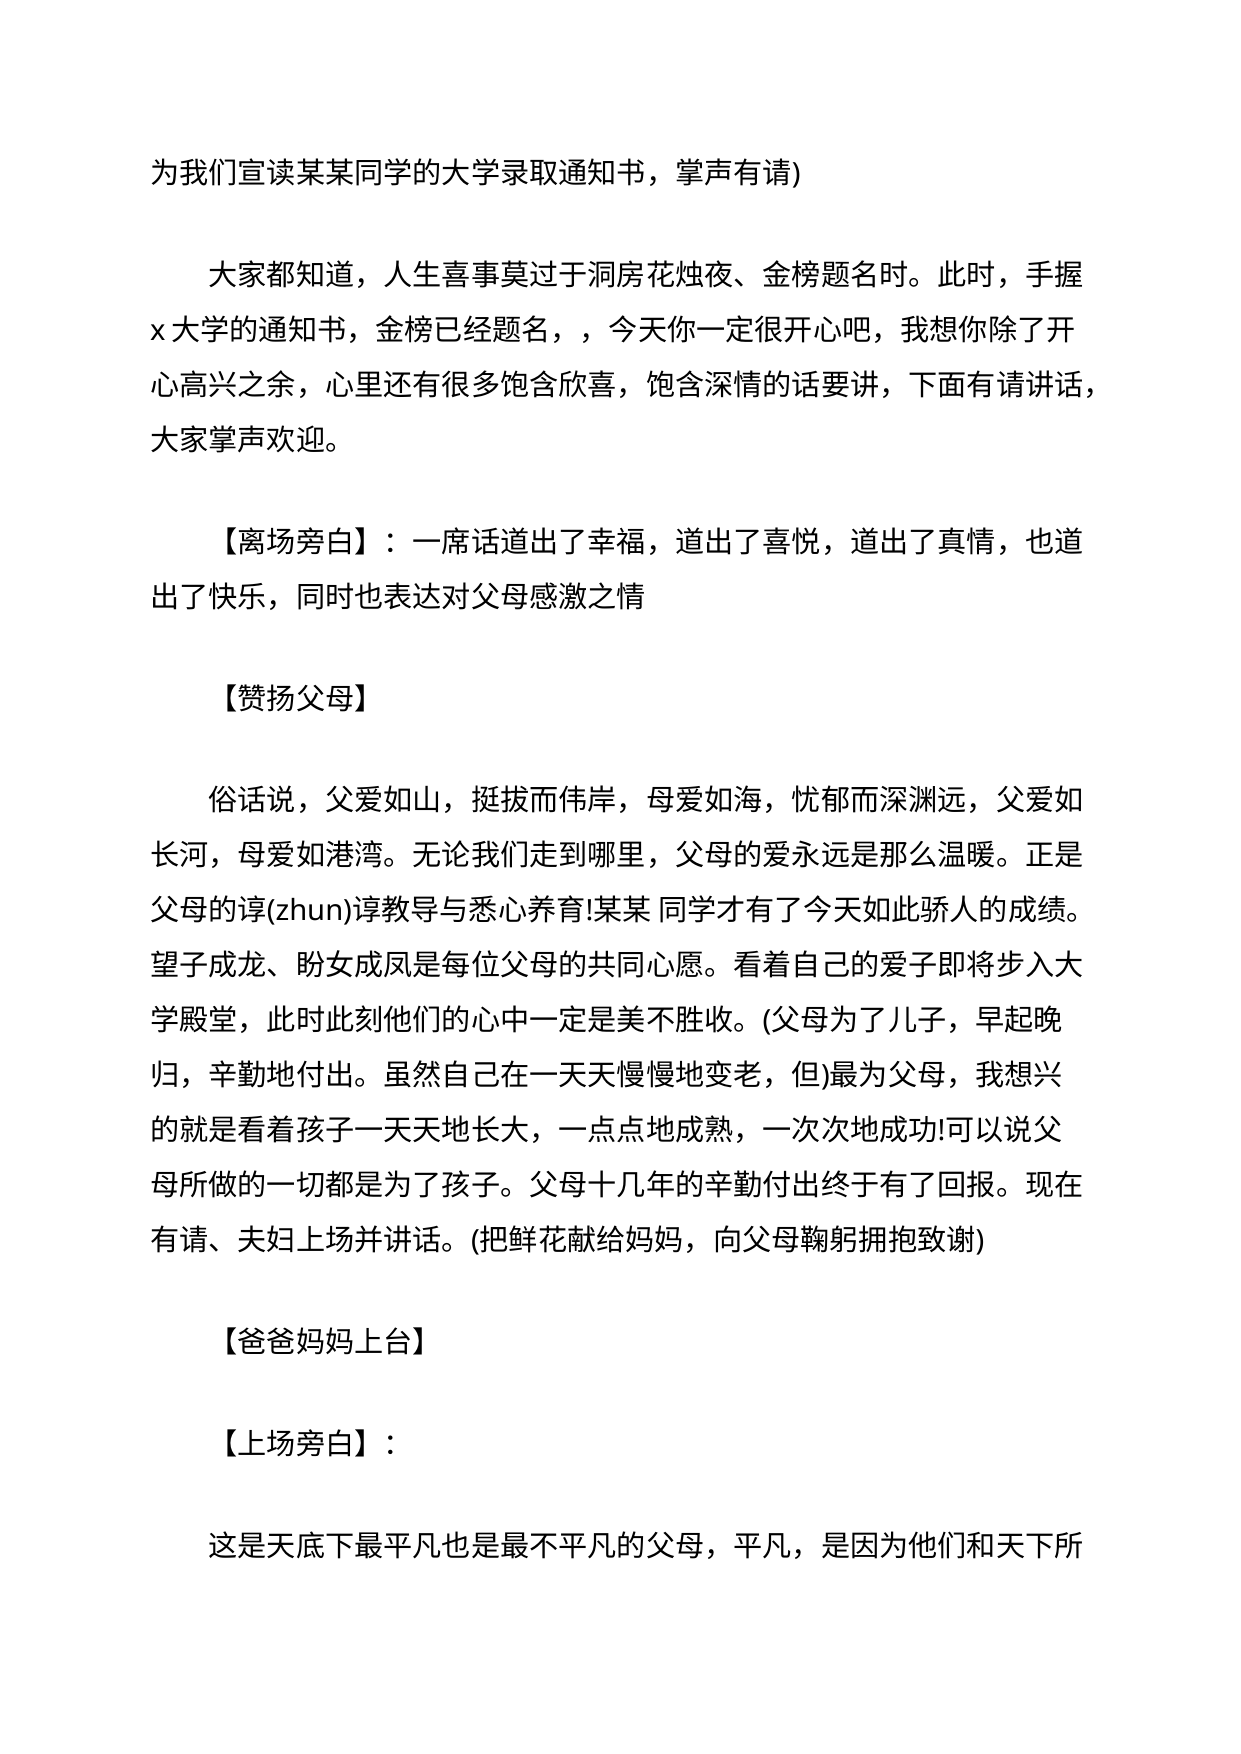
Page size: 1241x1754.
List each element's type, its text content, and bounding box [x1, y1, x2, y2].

text 【离场旁白】：一席话道出了幸福，道出了喜悦，道出了真情，也道出了快乐，同时也表达对父母感激之情 [150, 518, 1090, 616]
text 【爸爸妈妈上台】 [150, 1318, 1090, 1361]
text 【赞扬父母】 [150, 675, 1090, 717]
text 【上场旁白】： [150, 1420, 1090, 1463]
text 大家都知道，人生喜事莫过于洞房花烛夜、金榜题名时。此时，手握x大学的通知书，金榜已经题名，，今天你一定很开心吧，我想你除了开心高兴之余，心里还有很多饱含欣喜，饱含深情的话要讲，下面有请讲话，大家掌声欢迎。 [150, 252, 1090, 459]
text 俗话说，父爱如山，挺拔而伟岸，母爱如海，忧郁而深渊远，父爱如长河，母爱如港湾。无论我们走到哪里，父母的爱永远是那么温暖。正是父母的谆(zhun)谆教导与悉心养育!某某 同学才有了今天如此骄人的成绩。望子成龙、盼女成凤是每位父母的共同心愿。看着自己的爱子即将步入大学殿堂，此时此刻他们的心中一定是美不胜收。(父母为了儿子，早起晚归，辛勤地付出。虽然自己在一天天慢慢地变老，但)最为父母，我想兴的就是看着孩子一天天地长大，一点点地成熟，一次次地成功!可以说父母所做的一切都是为了孩子。父母十几年的辛勤付出终于有了回报。现在有请、夫妇上场并讲话。(把鲜花献给妈妈，向父母鞠躬拥抱致谢) [150, 777, 1090, 1259]
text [150, 1522, 1090, 1564]
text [150, 150, 1090, 192]
